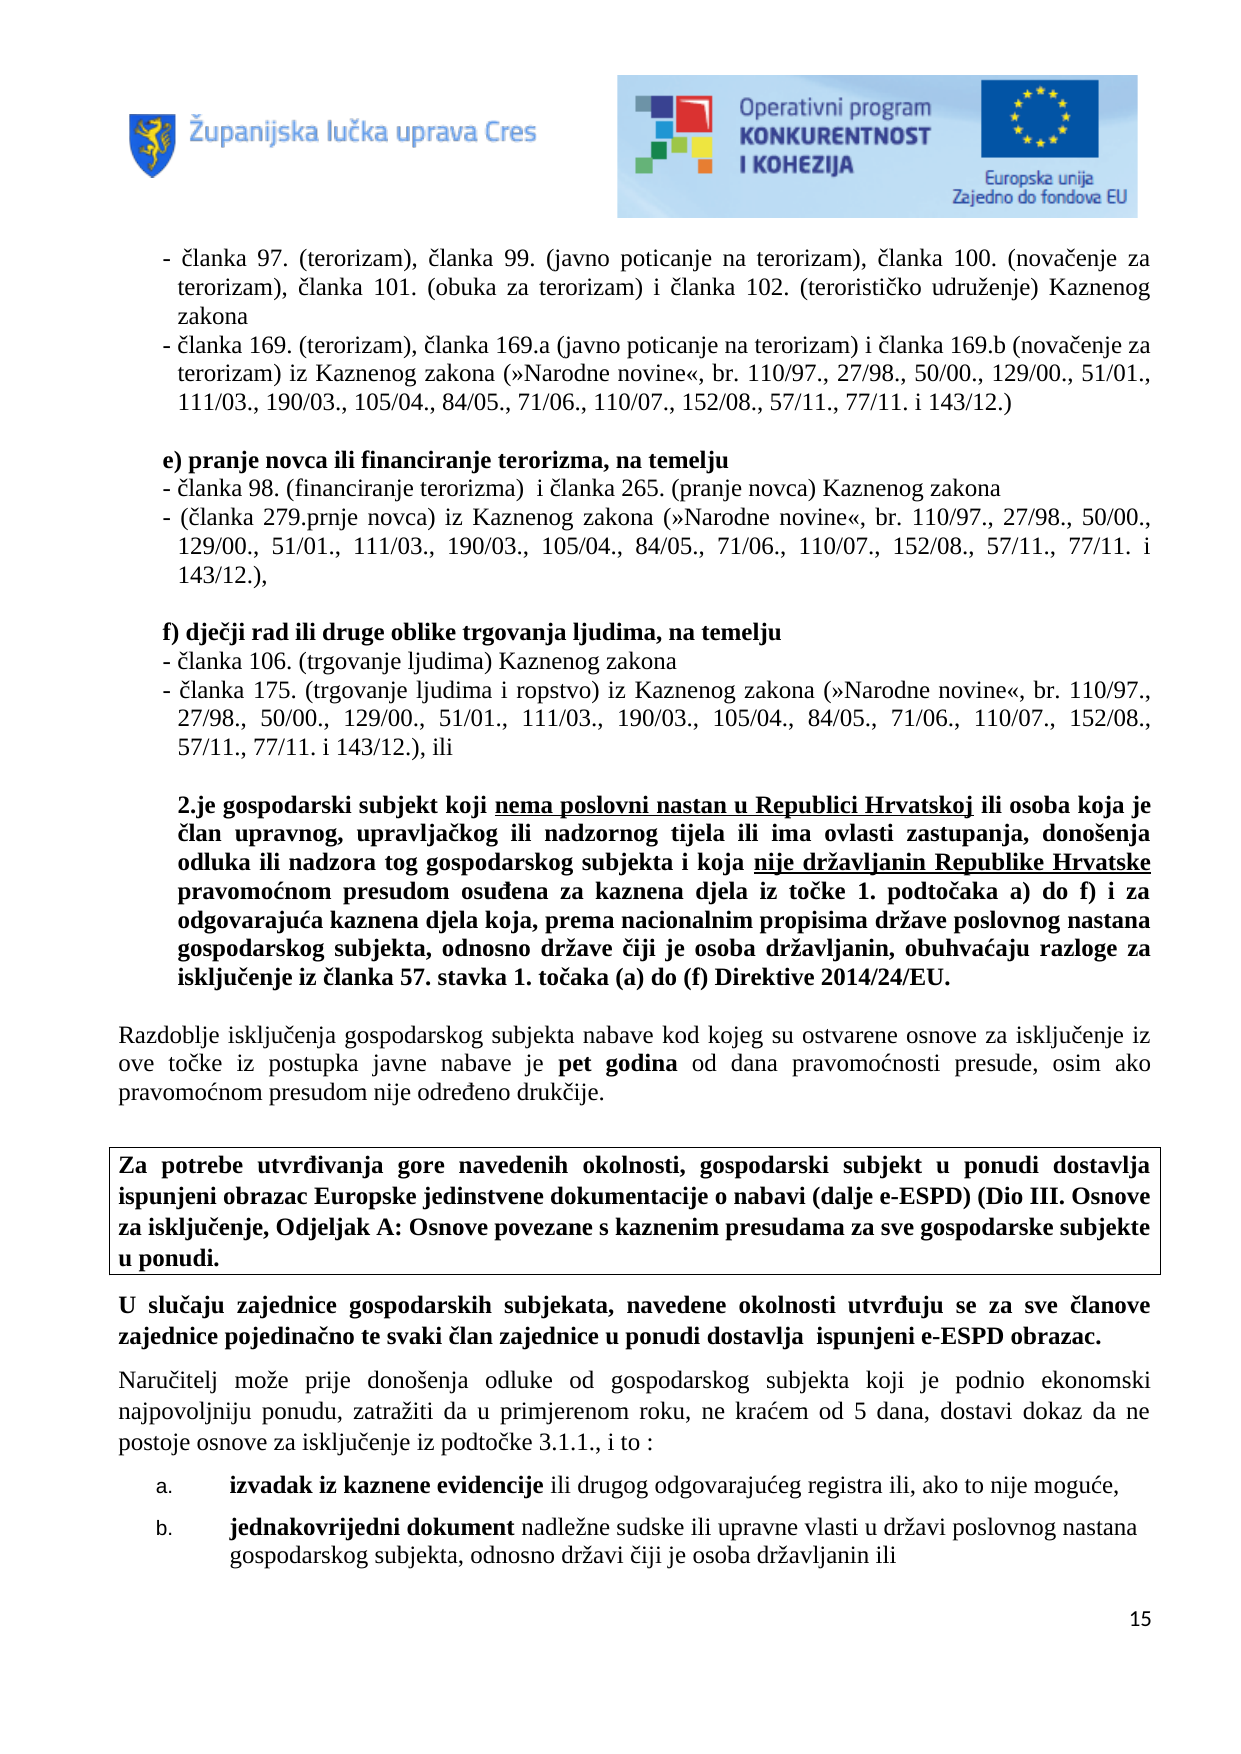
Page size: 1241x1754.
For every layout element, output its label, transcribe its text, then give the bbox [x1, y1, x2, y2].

text - članka 106. (trgovanje ljudima) Kaznenog zakona [162, 646, 1152, 675]
text Za potrebe utvrđivanja gore navedenih okolnosti, gospodarski subjekt u ponudi dostavlja ispunjeni obrazac Europske jedinstvene dokumentacije o nabavi (dalje e-ESPD) (Dio III. Osnove za isključenje, Odjeljak A: Osnove povezane s kaznenim presudama za sve gospodarske subjekte u ponudi. [110, 1148, 1160, 1274]
text - članka 98. (financiranje terorizma) i članka 265. (pranje novca) Kaznenog zakona [162, 473, 1152, 502]
text - članka 169. (terorizam), članka 169.a (javno poticanje na terorizam) i članka 169.b (novačenje za terorizam) iz Kaznenog zakona (»Narodne novine«, br. 110/97., 27/98., 50/00., 129/00., 51/01., 111/03., 190/03., 105/04., 84/05., 71/06., 110/07., 152/08., 57/11., 77/11. i 143/12.) [162, 330, 1152, 416]
text e) pranje novca ili financiranje terorizma, na temelju [162, 445, 1152, 473]
text f) dječji rad ili druge oblike trgovanja ljudima, na temelju [162, 617, 1152, 646]
text 2.je gospodarski subjekt koji nema poslovni nastan u Republici Hrvatskoj ili osoba koja je član upravnog, upravljačkog ili nadzornog tijela ili ima ovlasti zastupanja, donošenja odluka ili nadzora tog gospodarskog subjekta i koja nije državljanin Republike Hrvatske pravomoćnom presudom osuđena za kaznena djela iz točke 1. podtočaka a) do f) i za odgovarajuća kaznena djela koja, prema nacionalnim propisima države poslovnog nastana gospodarskog subjekta, odnosno države čiji je osoba državljanin, obuhvaćaju razloge za isključenje iz članka 57. stavka 1. točaka (a) do (f) Direktive 2014/24/EU. [177, 790, 1152, 991]
text - članka 97. (terorizam), članka 99. (javno poticanje na terorizam), članka 100. (novačenje za terorizam), članka 101. (obuka za terorizam) i članka 102. (terorističko udruženje) Kaznenog zakona [162, 243, 1152, 330]
text Naručitelj može prije donošenja odluke od gospodarskog subjekta koji je podnio ekonomski najpovoljniju ponudu, zatražiti da u primjerenom roku, ne kraćem od 5 dana, dostavi dokaz da ne postoje osnove za isključenje iz podtočke 3.1.1., i to : [118, 1365, 1152, 1456]
picture [617, 75, 1138, 218]
text - (članka 279.prnje novca) iz Kaznenog zakona (»Narodne novine«, br. 110/97., 27/98., 50/00., 129/00., 51/01., 111/03., 190/03., 105/04., 84/05., 71/06., 110/07., 152/08., 57/11., 77/11. i 143/12.), [162, 502, 1152, 588]
picture [129, 114, 537, 178]
text U slučaju zajednice gospodarskih subjekata, navedene okolnosti utvrđuju se za sve članove zajednice pojedinačno te svaki član zajednice u ponudi dostavlja ispunjeni e-ESPD obrazac. [118, 1290, 1152, 1350]
list jednakovrijedni dokument nadležne sudske ili upravne vlasti u državi poslovnog nastana gospodarskog subjekta, odnosno državi čiji je osoba državljanin ili [156, 1512, 1152, 1569]
text - članka 175. (trgovanje ljudima i ropstvo) iz Kaznenog zakona (»Narodne novine«, br. 110/97., 27/98., 50/00., 129/00., 51/01., 111/03., 190/03., 105/04., 84/05., 71/06., 110/07., 152/08., 57/11., 77/11. i 143/12.), ili [162, 675, 1152, 761]
text Razdoblje isključenja gospodarskog subjekta nabave kod kojeg su ostvarene osnove za isključenje iz ove točke iz postupka javne nabave je pet godina od dana pravomoćnosti presude, osim ako pravomoćnom presudom nije određeno drukčije. [118, 1020, 1152, 1106]
list izvadak iz kaznene evidencije ili drugog odgovarajućeg registra ili, ako to nije moguće, [156, 1470, 1152, 1499]
